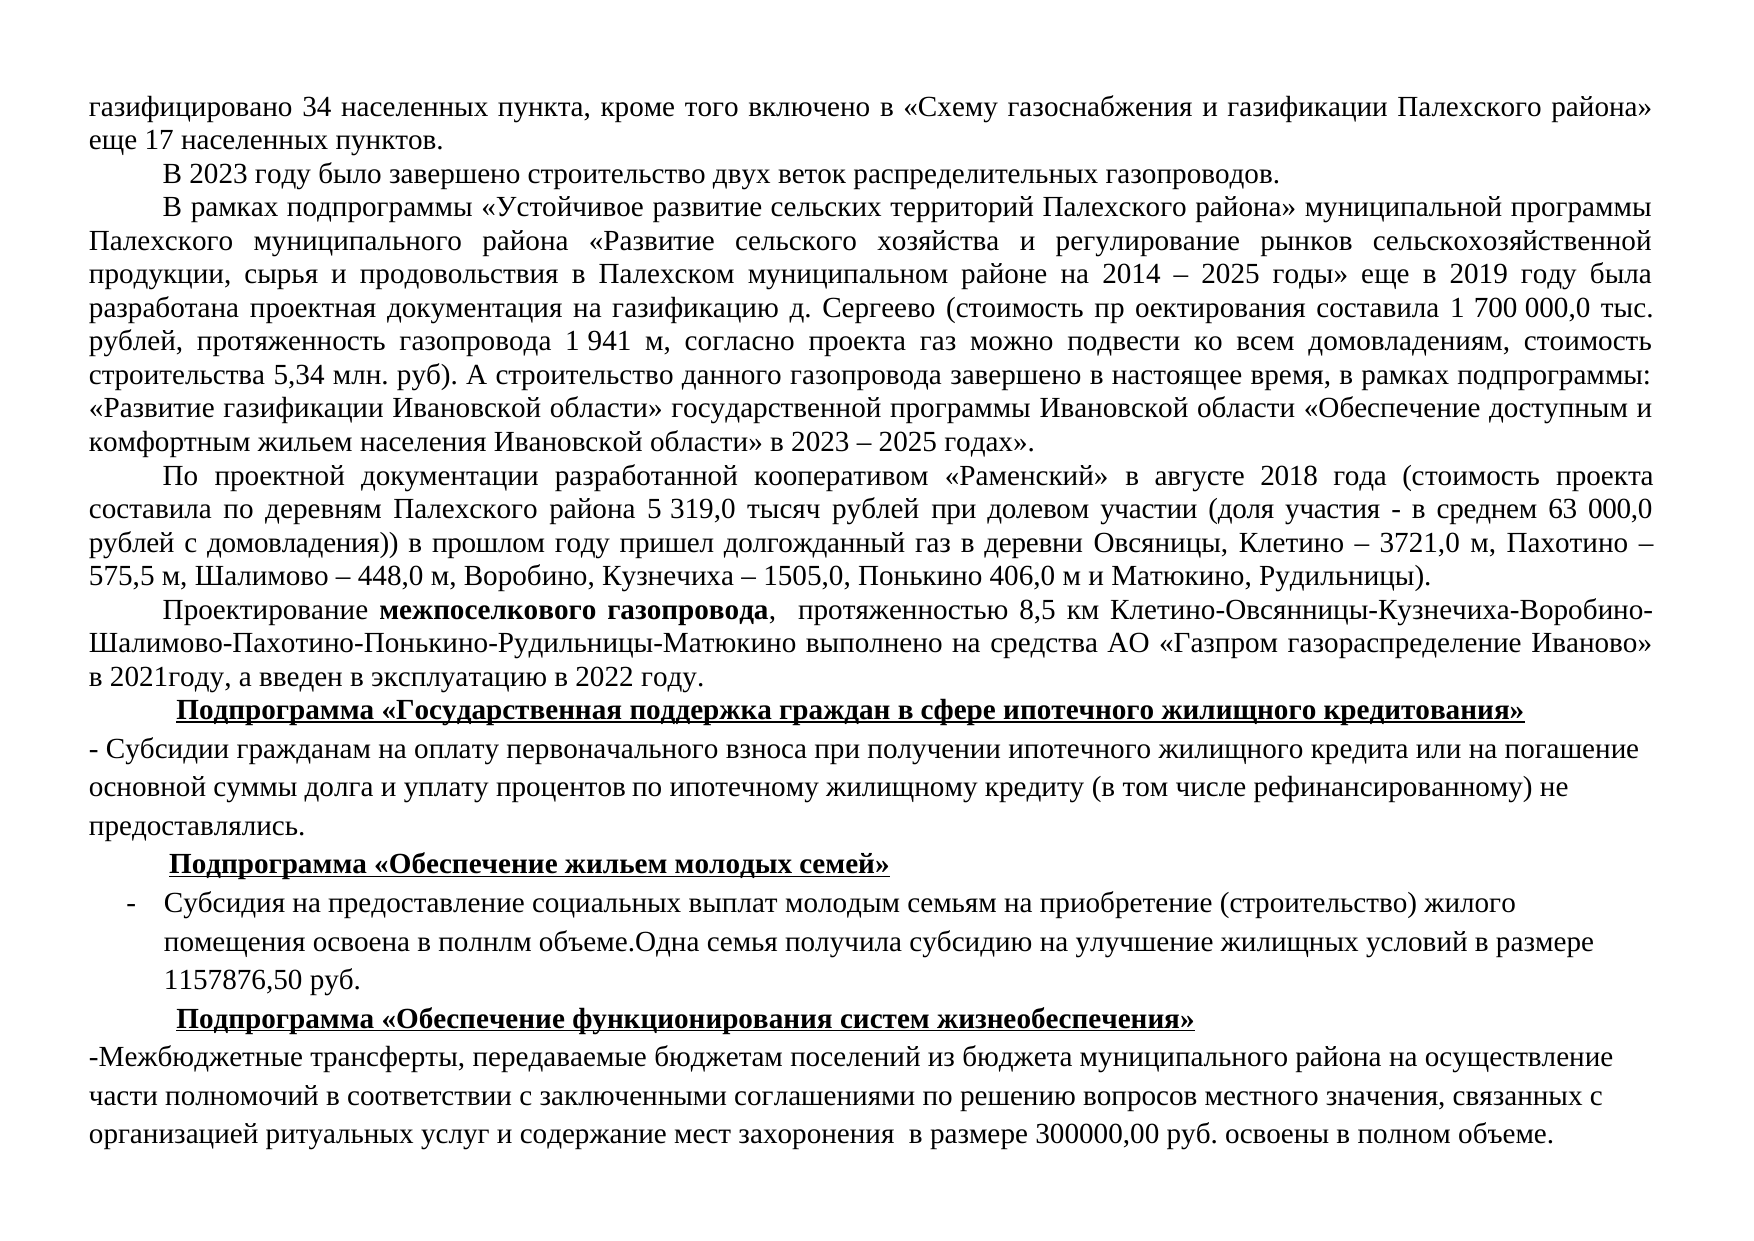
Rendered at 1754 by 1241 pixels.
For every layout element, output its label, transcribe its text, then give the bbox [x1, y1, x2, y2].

list Субсидия на предоставление социальных выплат молодым семьям на приобретение (строительство) жилого помещения освоена в полнлм объеме.Одна семья получила субсидию на улучшение жилищных условий в размере 1157876,50 руб. [126, 885, 1653, 996]
text Подпрограмма «Обеспечение функционирования систем жизнеобеспечения» [89, 1001, 1653, 1034]
text - Субсидии гражданам на оплату первоначального взноса при получении ипотечного жилищного кредита или на погашение основной суммы долга и уплату процентов по ипотечному жилищному кредиту (в том числе рефинансированному) не предоставлялись. [89, 731, 1653, 842]
text В рамках подпрограммы «Устойчивое развитие сельских территорий Палехского района» муниципальной программы Палехского муниципального района «Развитие сельского хозяйства и регулирование рынков сельскохозяйственной продукции, сырья и продовольствия в Палехском муниципальном районе на 2014 – 2025 годы» еще в 2019 году была разработана проектная документация на газификацию д. Сергеево (стоимость пр оектирования составила 1 700 000,0 тыс. рублей, протяженность газопровода 1 941 м, согласно проекта газ можно подвести ко всем домовладениям, стоимость строительства 5,34 млн. руб). А строительство данного газопровода завершено в настоящее время, в рамках подпрограммы: «Развитие газификации Ивановской области» государственной программы Ивановской области «Обеспечение доступным и комфортным жильем населения Ивановской области» в 2023 – 2025 годах». [89, 189, 1653, 458]
text Подпрограмма «Обеспечение жильем молодых семей» [89, 847, 1653, 880]
text По проектной документации разработанной кооперативом «Раменский» в августе 2018 года (стоимость проекта составила по деревням Палехского района 5 319,0 тысяч рублей при долевом участии (доля участия - в среднем 63 000,0 рублей с домовладения)) в прошлом году пришел долгожданный газ в деревни Овсяницы, Клетино – 3721,0 м, Пахотино – 575,5 м, Шалимово – 448,0 м, Воробино, Кузнечиха – 1505,0, Понькино 406,0 м и Матюкино, Рудильницы). [89, 458, 1653, 592]
text В 2023 году было завершено строительство двух веток распределительных газопроводов. [89, 156, 1653, 189]
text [89, 89, 1653, 156]
text -Межбюджетные трансферты, передаваемые бюджетам поселений из бюджета муниципального района на осуществление части полномочий в соответствии с заключенными соглашениями по решению вопросов местного значения, связанных с организацией ритуальных услуг и содержание мест захоронения в размере 300000,00 руб. освоены в полном объеме. [89, 1039, 1653, 1150]
text Проектирование межпоселкового газопровода, протяженностью 8,5 км Клетино-Овсянницы-Кузнечиха-Воробино-Шалимово-Пахотино-Понькино-Рудильницы-Матюкино выполнено на средства АО «Газпром газораспределение Иваново» в 2021году, а введен в эксплуатацию в 2022 году. [89, 592, 1653, 692]
text Подпрограмма «Государственная поддержка граждан в сфере ипотечного жилищного кредитования» [89, 692, 1653, 726]
